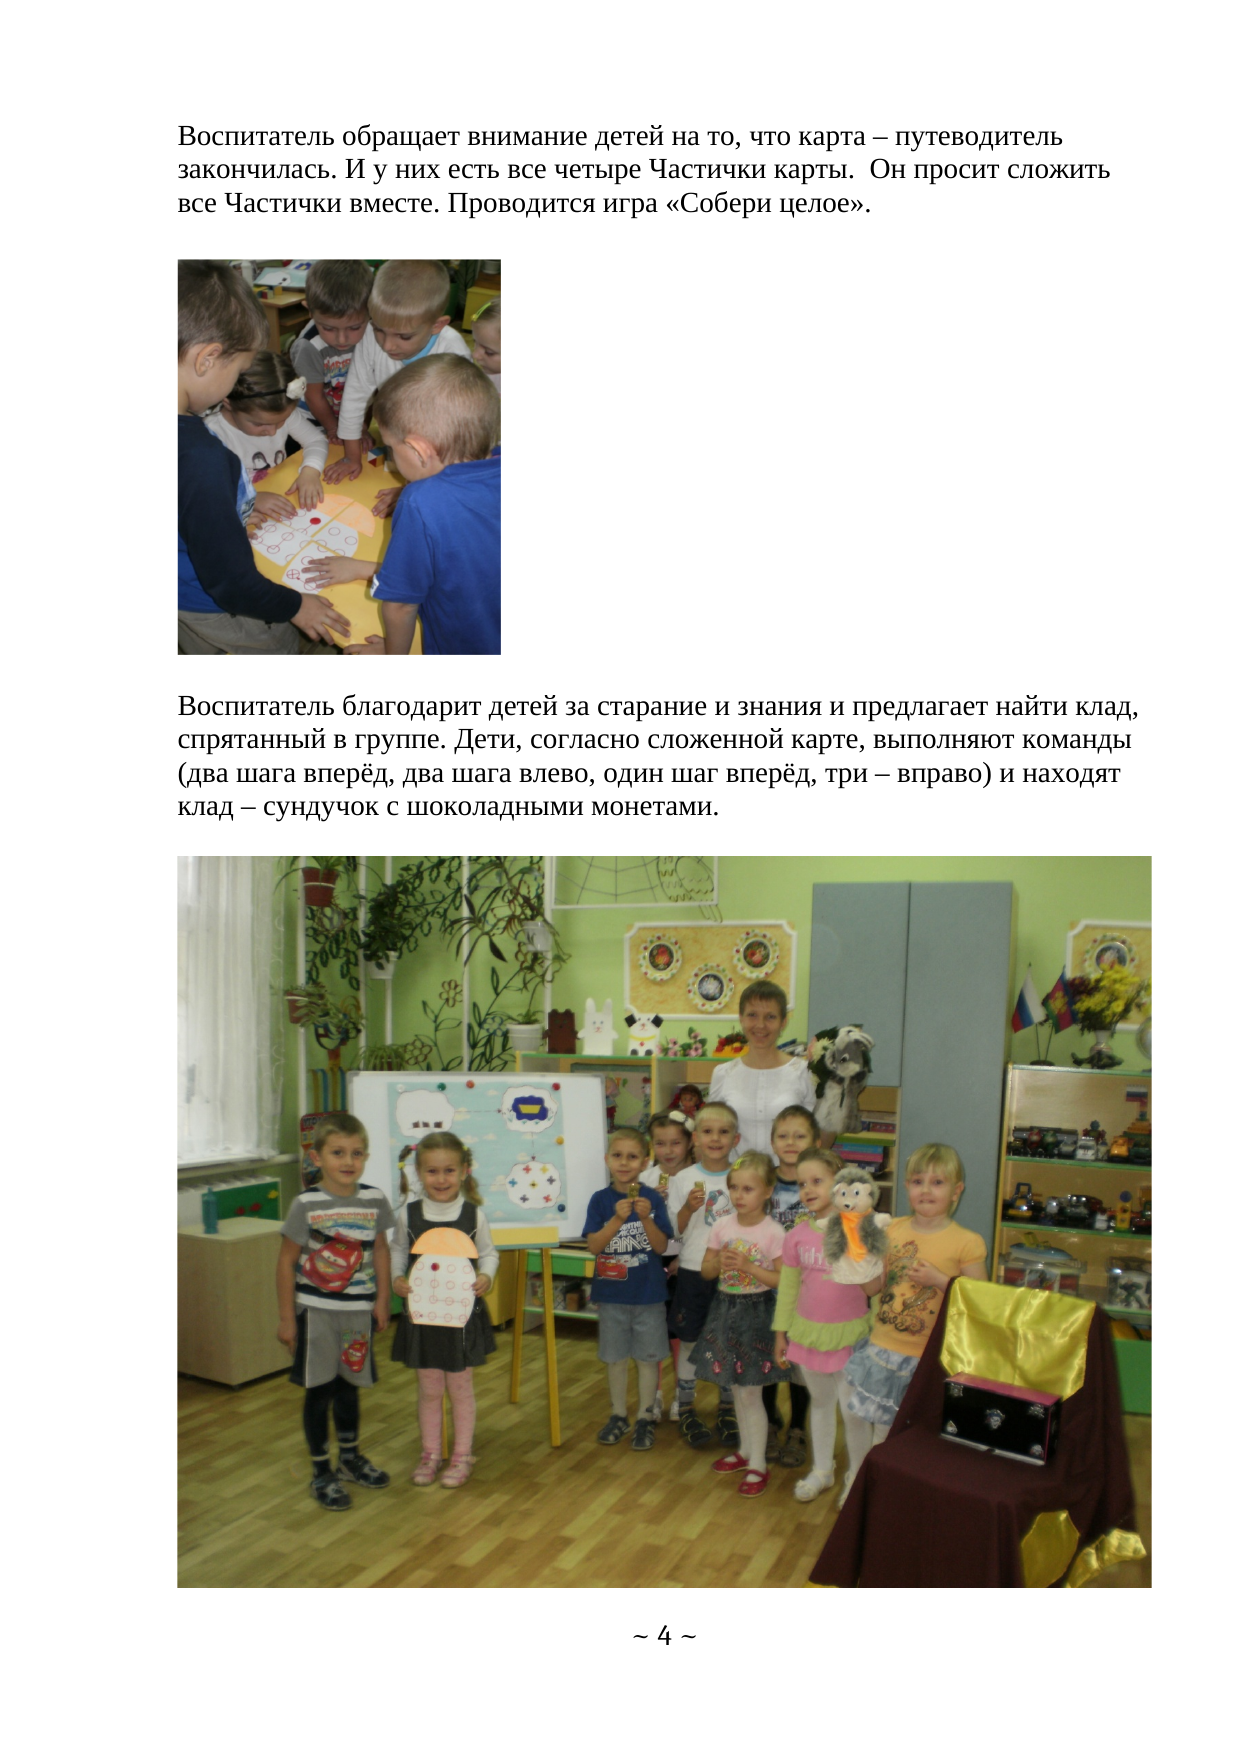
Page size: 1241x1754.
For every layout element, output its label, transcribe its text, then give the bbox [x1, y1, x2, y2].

text Воспитатель благодарит детей за старание и знания и предлагает найти клад, спрятанный в группе. Дети, согласно сложенной карте, выполняют команды (два шага вперёд, два шага влево, один шаг вперёд, три – вправо) и находят клад – сундучок с шоколадными монетами. [177, 688, 1152, 822]
text Воспитатель обращает внимание детей на то, что карта – путеводитель закончилась. И у них есть все четыре Частички карты. Он просит сложить все Частички вместе. Проводится игра «Собери целое». [177, 118, 1152, 688]
picture [177, 856, 1152, 1588]
picture [178, 260, 500, 654]
